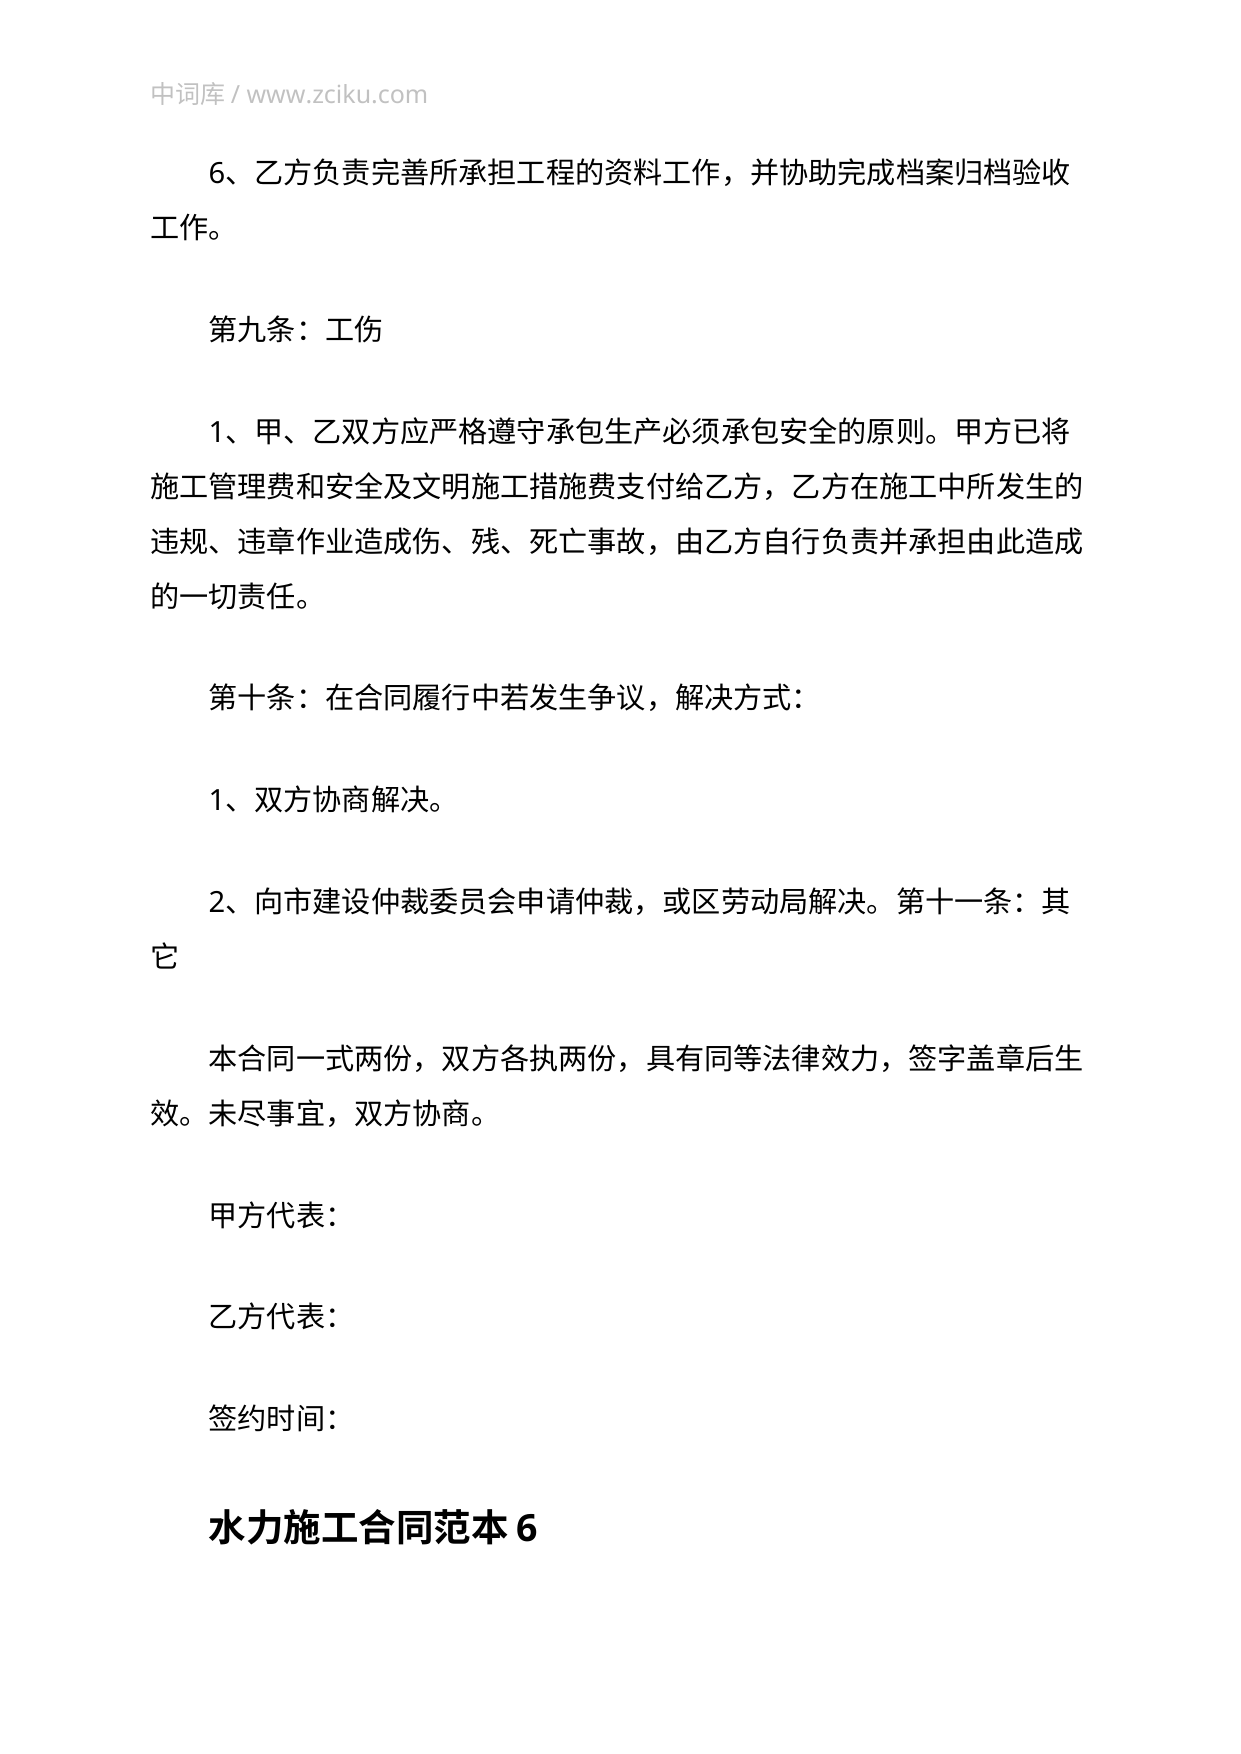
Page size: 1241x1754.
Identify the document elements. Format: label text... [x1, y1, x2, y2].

text 水力施工合同范本6 [150, 1498, 1090, 1552]
text 1、甲、乙双方应严格遵守承包生产必须承包安全的原则。甲方已将施工管理费和安全及文明施工措施费支付给乙方，乙方在施工中所发生的违规、违章作业造成伤、残、死亡事故，由乙方自行负责并承担由此造成的一切责任。 [150, 408, 1090, 616]
text 6、乙方负责完善所承担工程的资料工作，并协助完成档案归档验收工作。 [150, 150, 1090, 247]
text 2、向市建设仲裁委员会申请仲裁，或区劳动局解决。第十一条：其它 [150, 879, 1090, 976]
text 乙方代表： [150, 1294, 1090, 1336]
text 甲方代表： [150, 1192, 1090, 1234]
text 第十条：在合同履行中若发生争议，解决方式： [150, 675, 1090, 717]
text 1、双方协商解决。 [150, 777, 1090, 819]
text 本合同一式两份，双方各执两份，具有同等法律效力，签字盖章后生效。未尽事宜，双方协商。 [150, 1036, 1090, 1133]
text 签约时间： [150, 1396, 1090, 1438]
text 第九条：工伤 [150, 307, 1090, 349]
